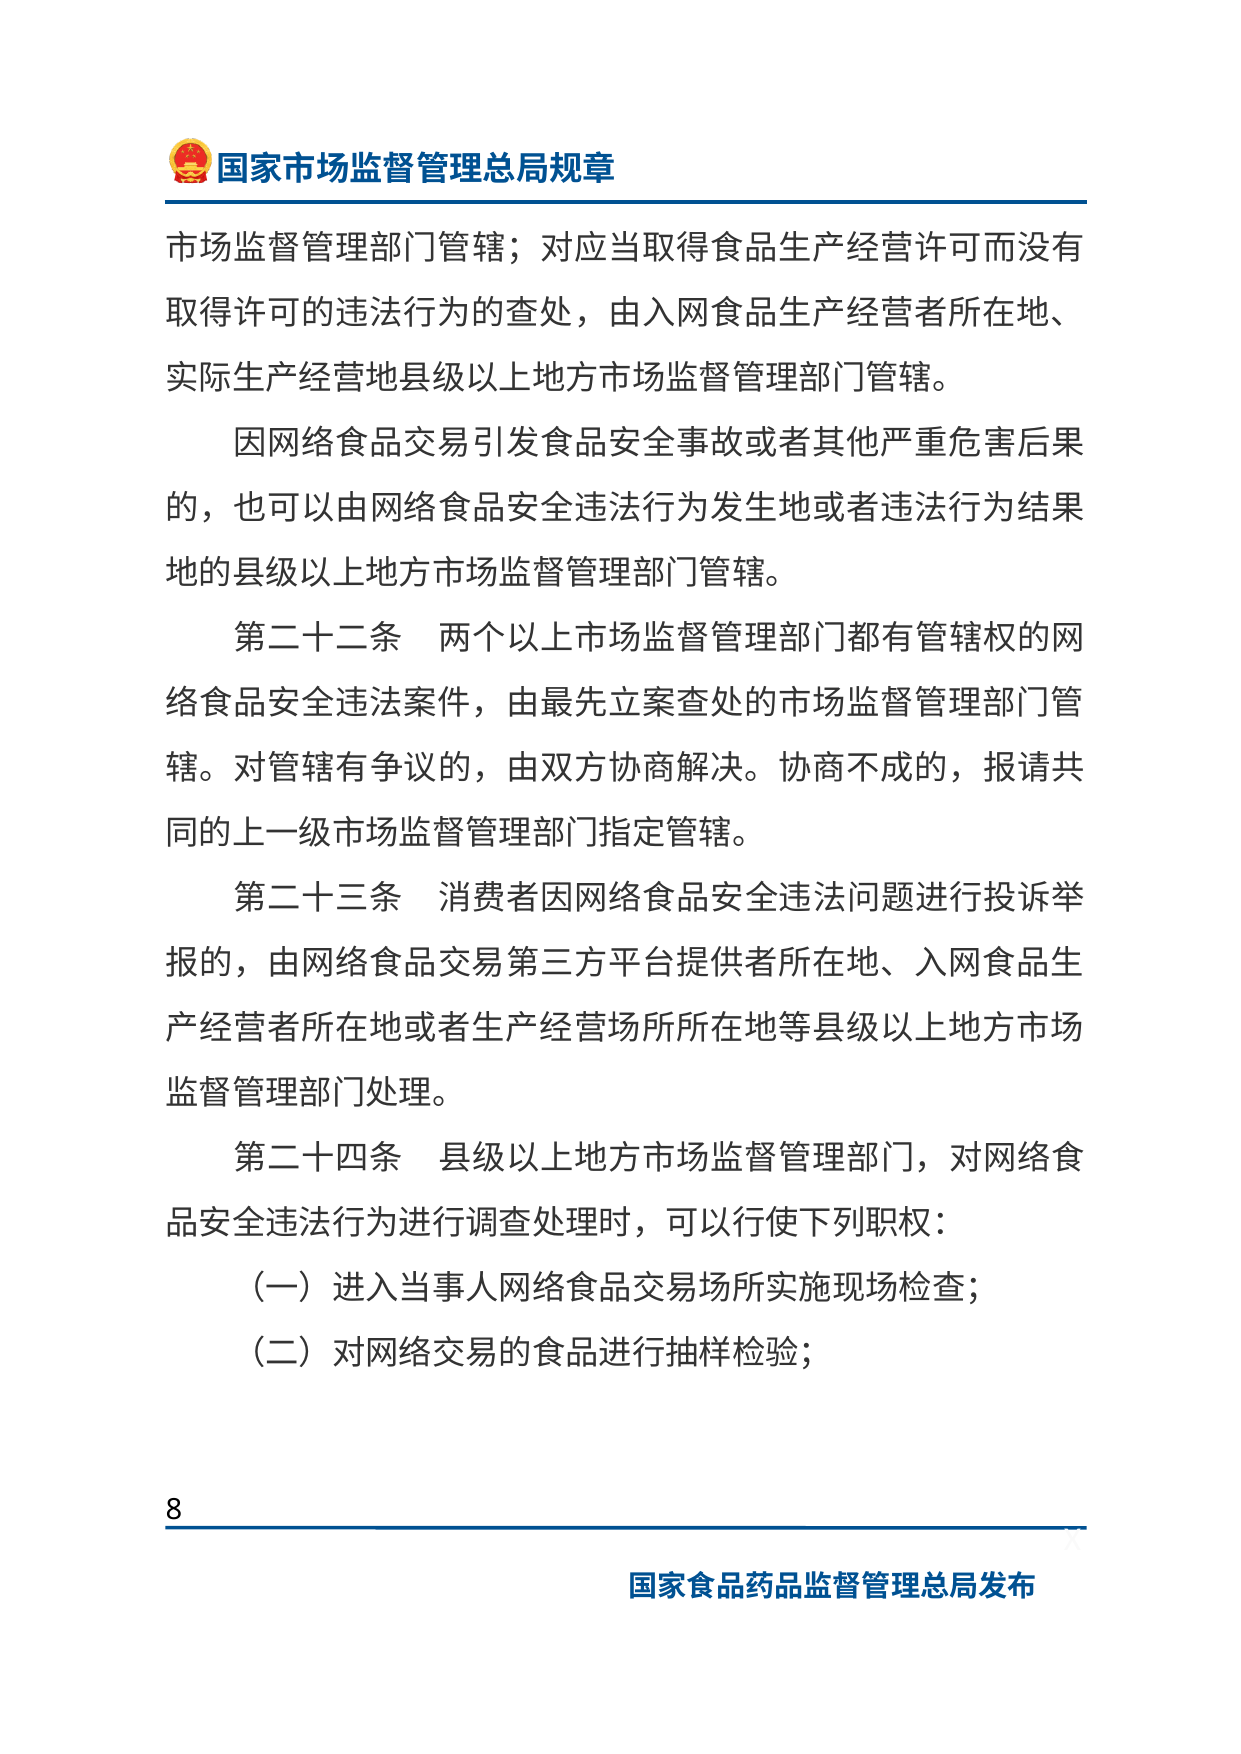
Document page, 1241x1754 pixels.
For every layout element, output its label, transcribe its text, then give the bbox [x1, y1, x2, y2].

text 第二十四条 县级以上地方市场监督管理部门，对网络食品安全违法行为进行调查处理时，可以行使下列职权： [165, 1123, 1087, 1253]
text （一）进入当事人网络食品交易场所实施现场检查； [165, 1253, 1087, 1318]
text 第二十三条 消费者因网络食品安全违法问题进行投诉举报的，由网络食品交易第三方平台提供者所在地、入网食品生产经营者所在地或者生产经营场所所在地等县级以上地方市场监督管理部门处理。 [165, 863, 1087, 1123]
text 因网络食品交易引发食品安全事故或者其他严重危害后果的，也可以由网络食品安全违法行为发生地或者违法行为结果地的县级以上地方市场监督管理部门管辖。 [165, 408, 1087, 603]
text 第二十二条 两个以上市场监督管理部门都有管辖权的网络食品安全违法案件，由最先立案查处的市场监督管理部门管辖。对管辖有争议的，由双方协商解决。协商不成的，报请共同的上一级市场监督管理部门指定管辖。 [165, 603, 1087, 863]
text 对入网食品生产经营者食品安全违法行为的查处，由入网食品生产经营者所在地或者生产经营场所所在地县级以上地方市场监督管理部门管辖；对应当取得食品生产经营许可而没有取得许可的违法行为的查处，由入网食品生产经营者所在地、实际生产经营地县级以上地方市场监督管理部门管辖。 [165, 213, 1087, 408]
picture [165, 136, 216, 187]
text （二）对网络交易的食品进行抽样检验； [165, 1318, 1087, 1383]
